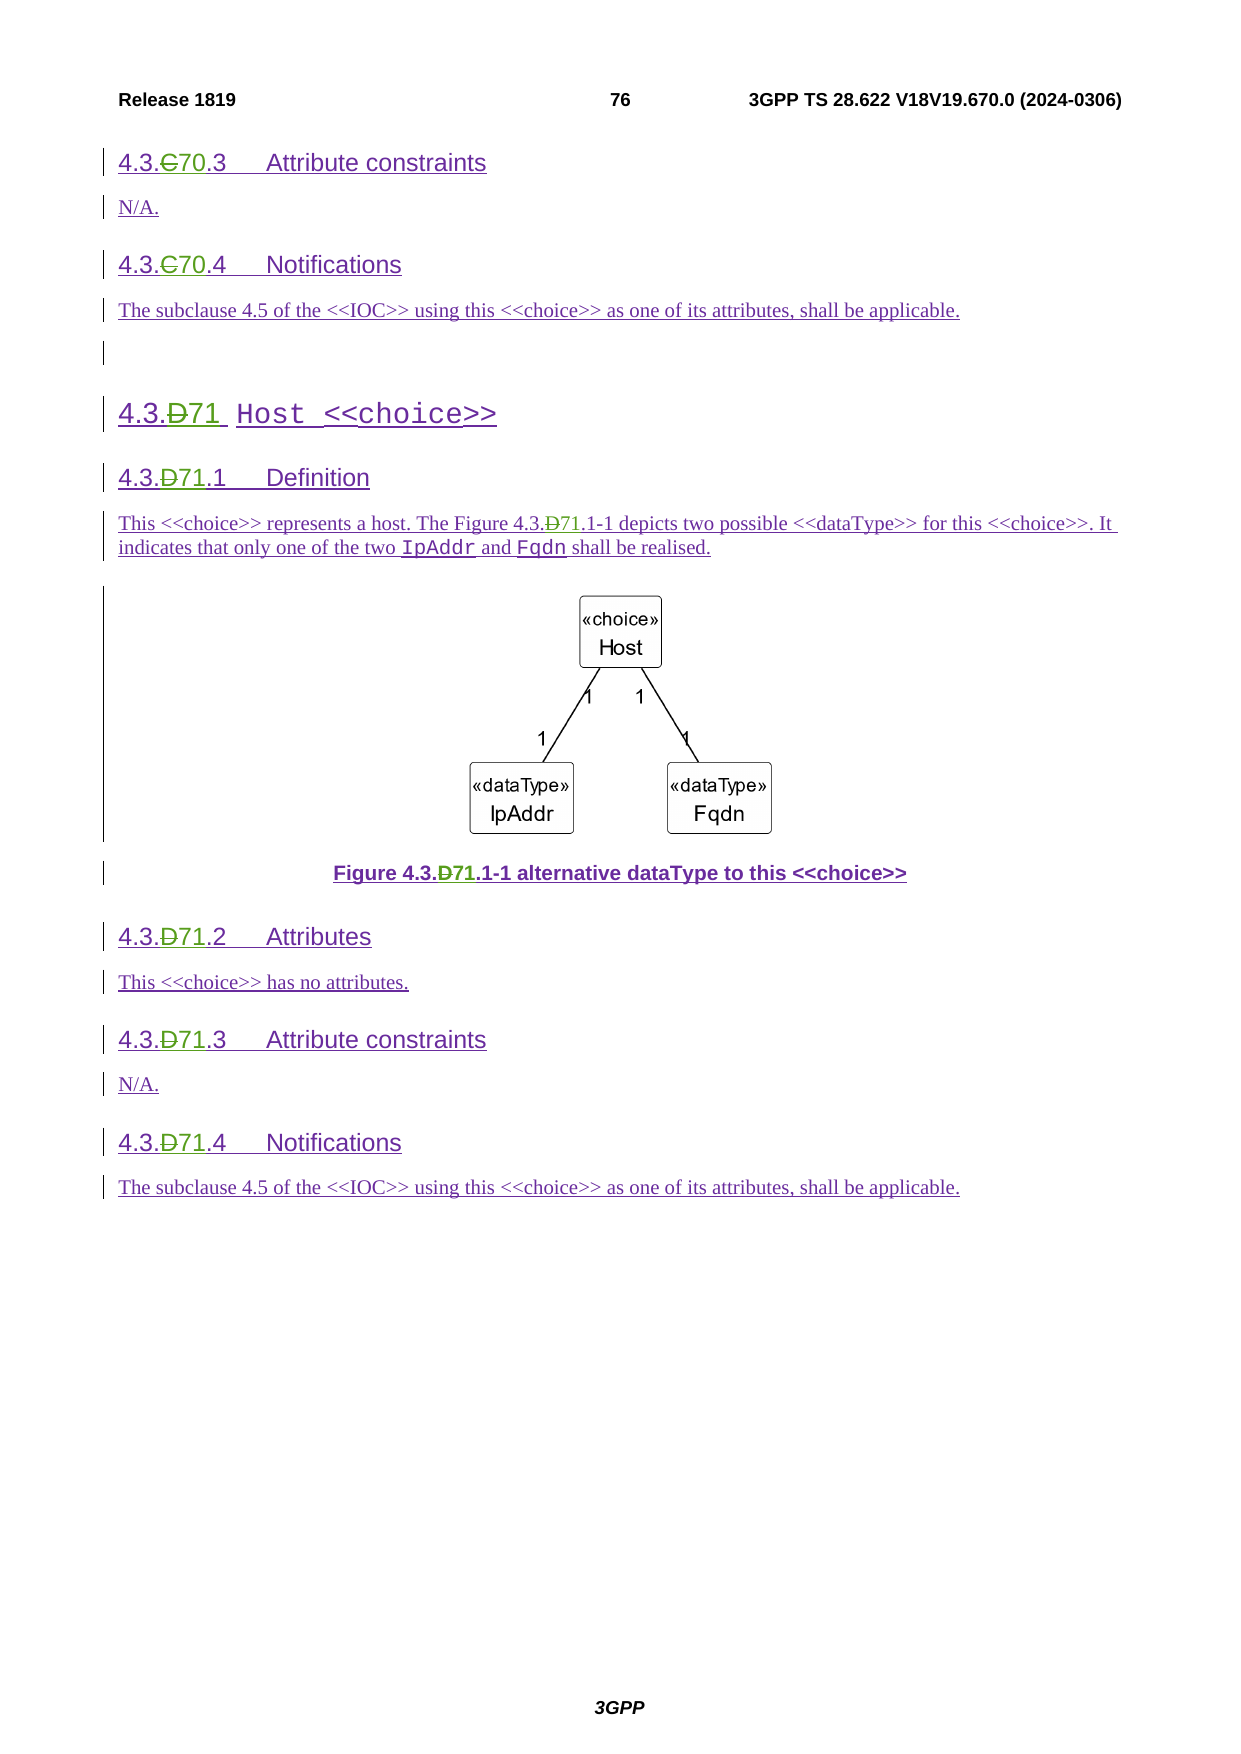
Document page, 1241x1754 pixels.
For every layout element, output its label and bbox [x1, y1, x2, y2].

picture [459, 585, 782, 842]
